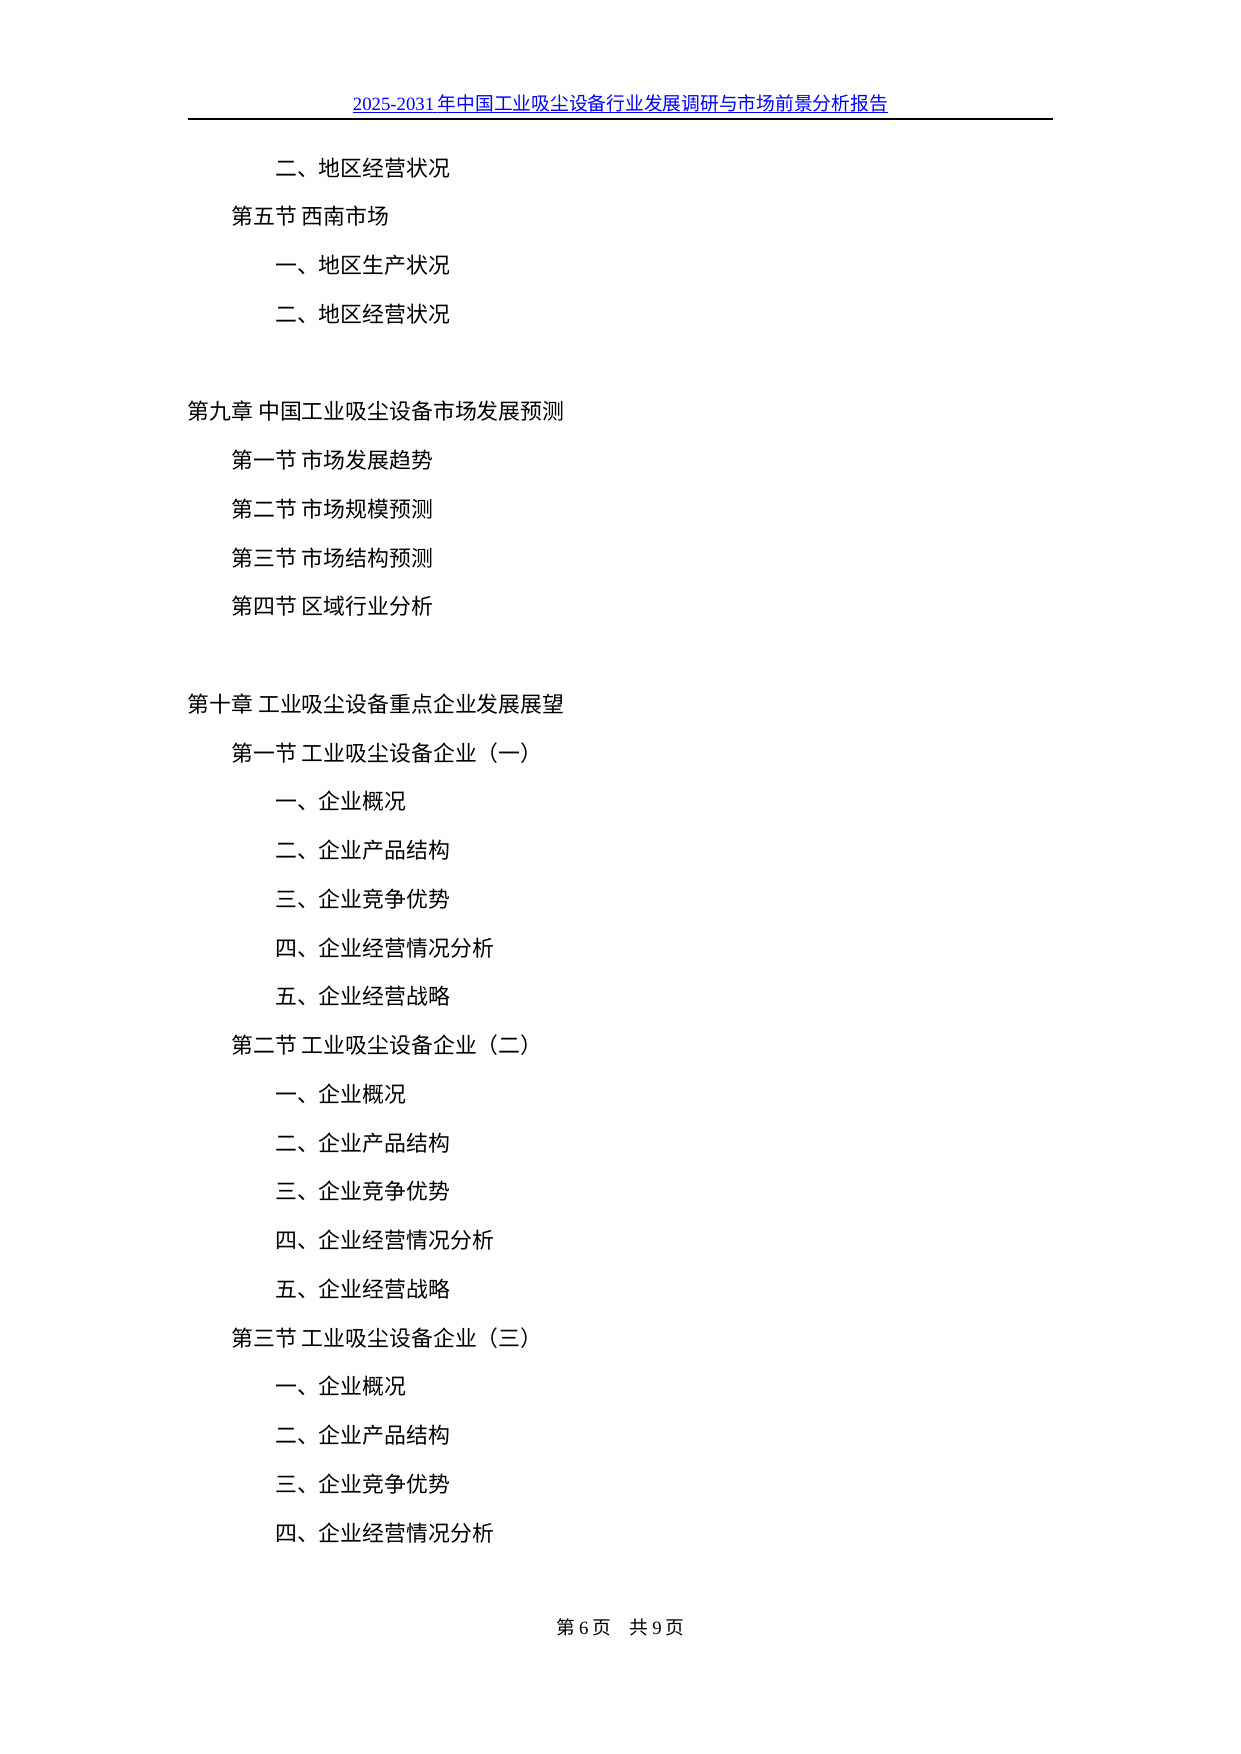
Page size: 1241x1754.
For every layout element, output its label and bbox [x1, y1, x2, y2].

text [187, 150, 1053, 1548]
